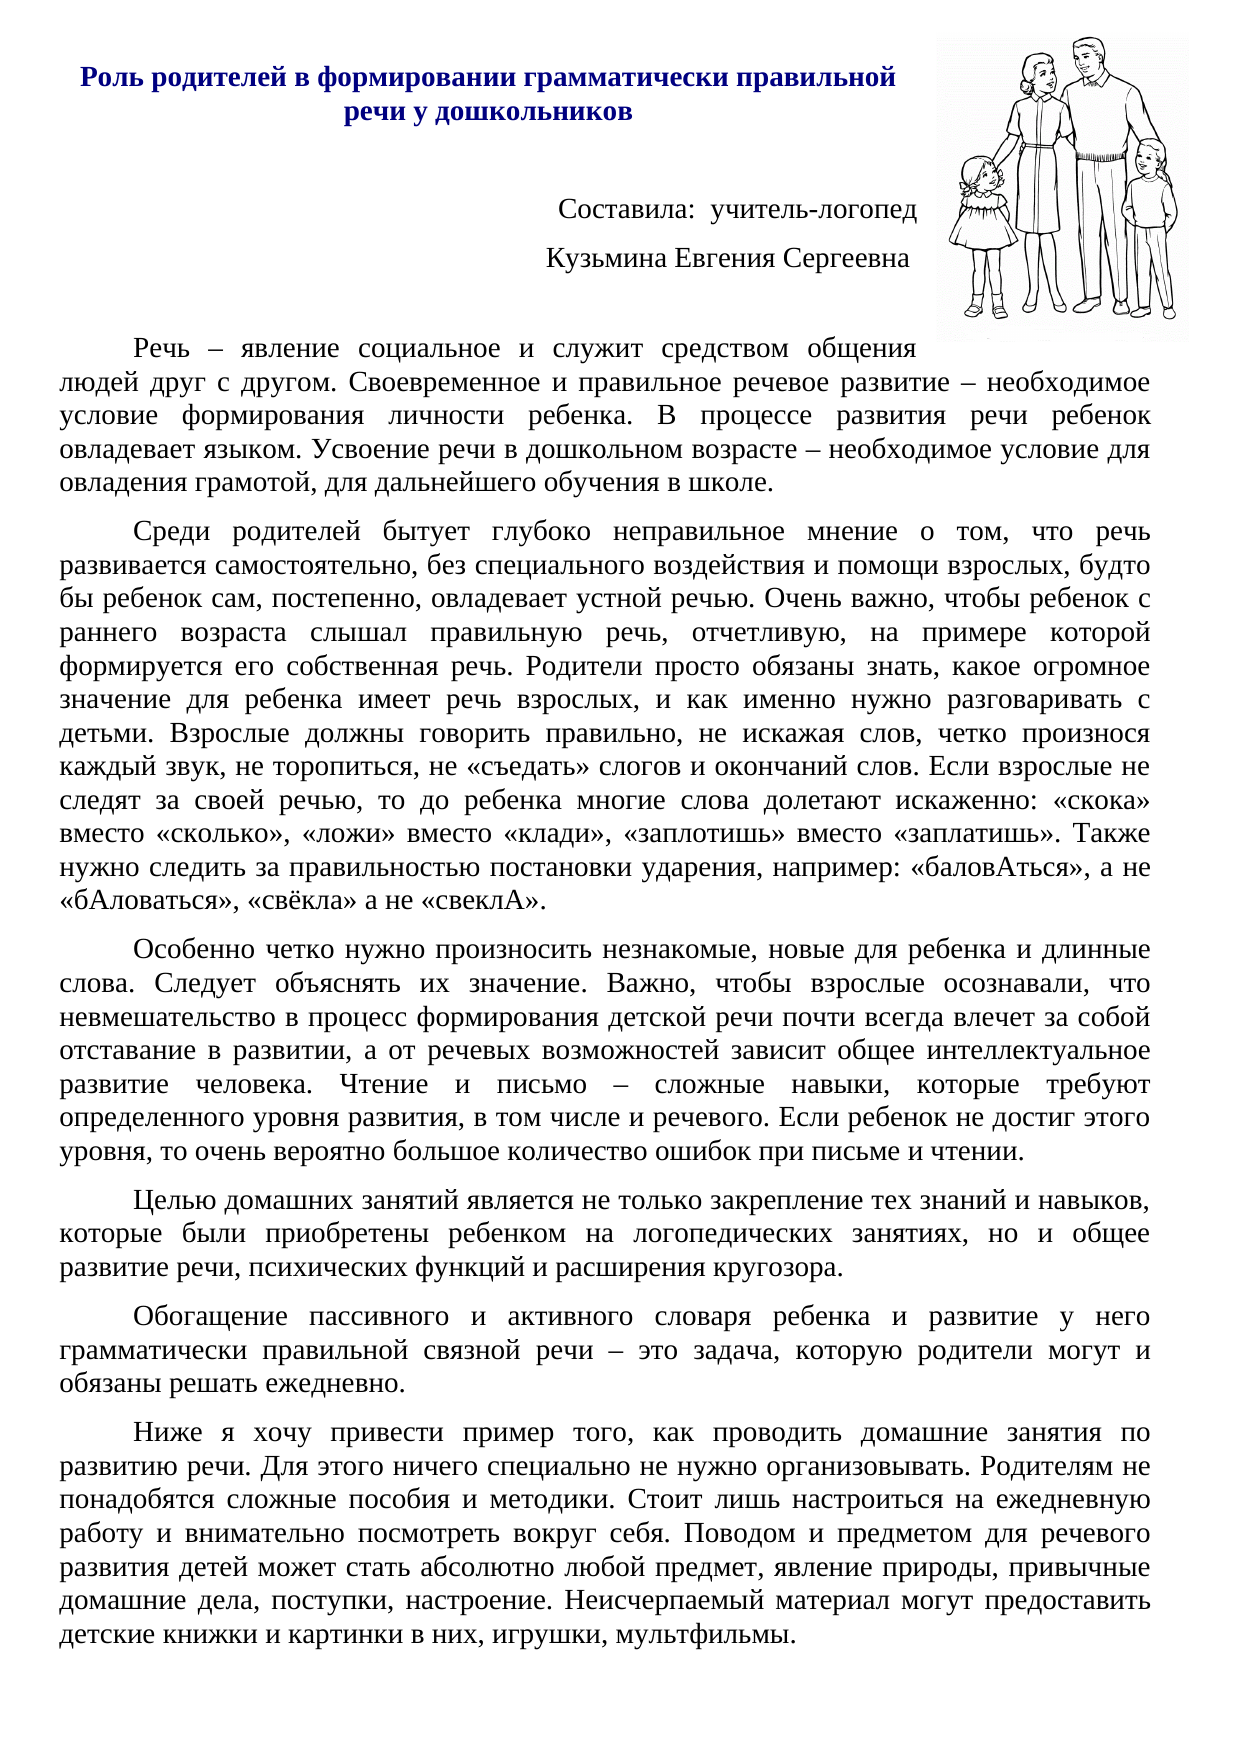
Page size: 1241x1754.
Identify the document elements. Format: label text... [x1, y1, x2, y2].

text Ниже я хочу привести пример того, как проводить домашние занятия по развитию речи. Для этого ничего специально не нужно организовывать. Родителям не понадобятся сложные пособия и методики. Стоит лишь настроиться на ежедневную работу и внимательно посмотреть вокруг себя. Поводом и предметом для речевого развития детей может стать абсолютно любой предмет, явление природы, привычные домашние дела, поступки, настроение. Неисчерпаемый материал могут предоставить детские книжки и картинки в них, игрушки, мультфильмы. [59, 1414, 1152, 1649]
text Особенно четко нужно произносить незнакомые, новые для ребенка и длинные слова. Следует объяснять их значение. Важно, чтобы взрослые осознавали, что невмешательство в процесс формирования детской речи почти всегда влечет за собой отставание в развитии, а от речевых возможностей зависит общее интеллектуальное развитие человека. Чтение и письмо – сложные навыки, которые требуют определенного уровня развития, в том числе и речевого. Если ребенок не достиг этого уровня, то очень вероятно большое количество ошибок при письме и чтении. [59, 932, 1152, 1166]
picture [936, 32, 1189, 342]
text Составила: учитель-логопед [59, 191, 936, 224]
text Роль родителей в формировании грамматически правильной речи у дошкольников [59, 59, 936, 126]
text Обогащение пассивного и активного словаря ребенка и развитие у него грамматически правильной связной речи – это задача, которую родители могут и обязаны решать ежедневно. [59, 1298, 1152, 1399]
text Речь – явление социальное и служит средством общения людей друг с другом. Своевременное и правильное речевое развитие – необходимое условие формирования личности ребенка. В процессе развития речи ребенок овладевает языком. Усвоение речи в дошкольном возрасте – необходимое условие для овладения грамотой, для дальнейшего обучения в школе. [59, 330, 1152, 498]
text Целью домашних занятий является не только закрепление тех знаний и навыков, которые были приобретены ребенком на логопедических занятиях, но и общее развитие речи, психических функций и расширения кругозора. [59, 1182, 1152, 1283]
text Среди родителей бытует глубоко неправильное мнение о том, что речь развивается самостоятельно, без специального воздействия и помощи взрослых, будто бы ребенок сам, постепенно, овладевает устной речью. Очень важно, чтобы ребенок с раннего возраста слышал правильную речь, отчетливую, на примере которой формируется его собственная речь. Родители просто обязаны знать, какое огромное значение для ребенка имеет речь взрослых, и как именно нужно разговаривать с детьми. Взрослые должны говорить правильно, не искажая слов, четко произнося каждый звук, не торопиться, не «съедать» слогов и окончаний слов. Если взрослые не следят за своей речью, то до ребенка многие слова долетают искаженно: «скока» вместо «сколько», «ложи» вместо «клади», «заплотишь» вместо «заплатишь». Также нужно следить за правильностью постановки ударения, например: «баловАться», а не «бАловаться», «свёкла» а не «свеклА». [59, 513, 1152, 916]
text Кузьмина Евгения Сергеевна [59, 240, 936, 274]
